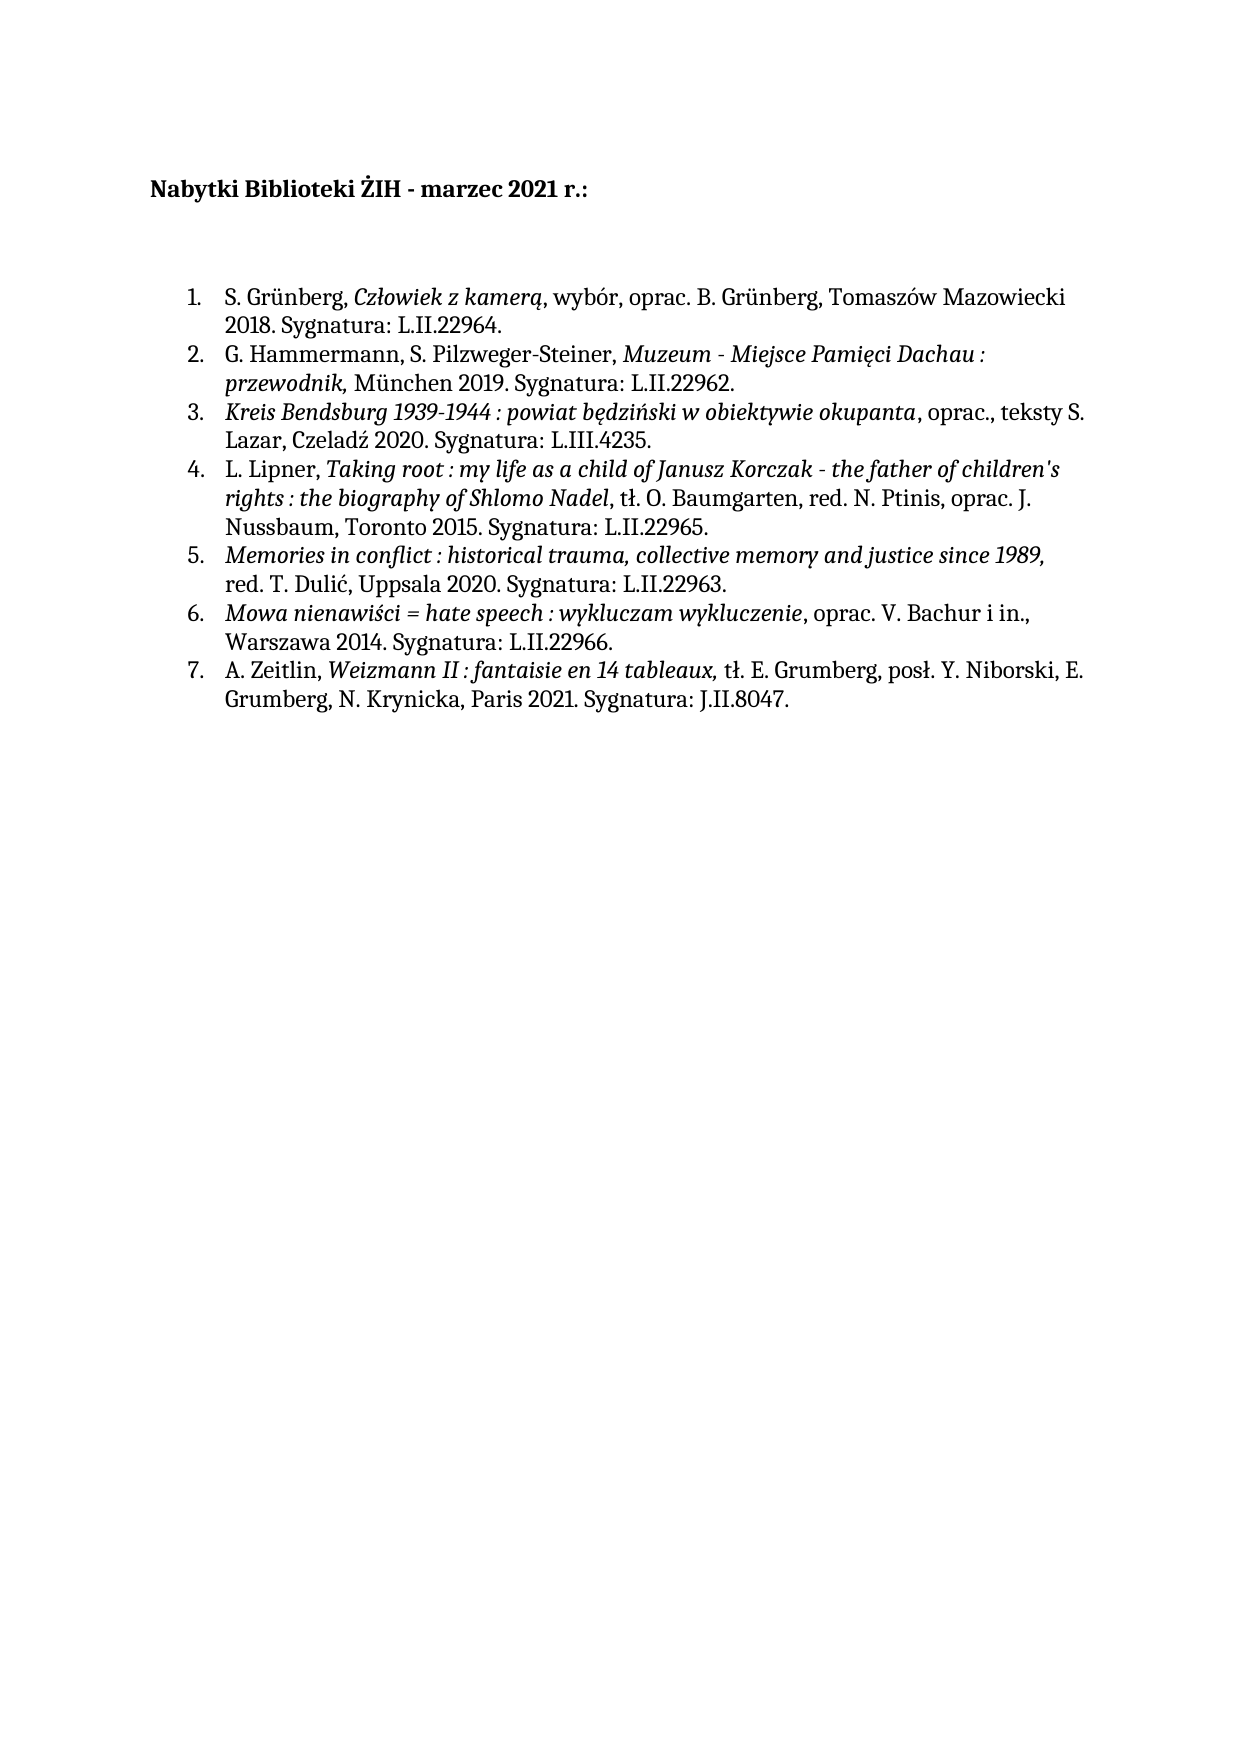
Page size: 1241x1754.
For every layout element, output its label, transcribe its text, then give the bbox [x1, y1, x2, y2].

list Kreis Bendsburg 1939-1944 : powiat będziński w obiektywie okupanta, oprac., teksty S. Lazar, Czeladź 2020. Sygnatura: L.III.4235. [187, 397, 1090, 455]
list G. Hammermann, S. Pilzweger-Steiner, Muzeum - Miejsce Pamięci Dachau : przewodnik, München 2019. Sygnatura: L.II.22962. [187, 340, 1090, 397]
list S. Grünberg, Człowiek z kamerą, wybór, oprac. B. Grünberg, Tomaszów Mazowiecki 2018. Sygnatura: L.II.22964. [187, 282, 1090, 340]
list A. Zeitlin, Weizmann II : fantaisie en 14 tableaux, tł. E. Grumberg, posł. Y. Niborski, E. Grumberg, N. Krynicka, Paris 2021. Sygnatura: J.II.8047. [187, 656, 1090, 714]
list L. Lipner, Taking root : my life as a child of Janusz Korczak - the father of children's rights : the biography of Shlomo Nadel, tł. O. Baumgarten, red. N. Ptinis, oprac. J. Nussbaum, Toronto 2015. Sygnatura: L.II.22965. [187, 455, 1090, 541]
text Nabytki Biblioteki ŻIH - marzec 2021 r.: [150, 175, 1090, 204]
list Mowa nienawiści = hate speech : wykluczam wykluczenie, oprac. V. Bachur i in., Warszawa 2014. Sygnatura: L.II.22966. [187, 599, 1090, 656]
list Memories in conflict : historical trauma, collective memory and justice since 1989, red. T. Dulić, Uppsala 2020. Sygnatura: L.II.22963. [187, 541, 1090, 599]
